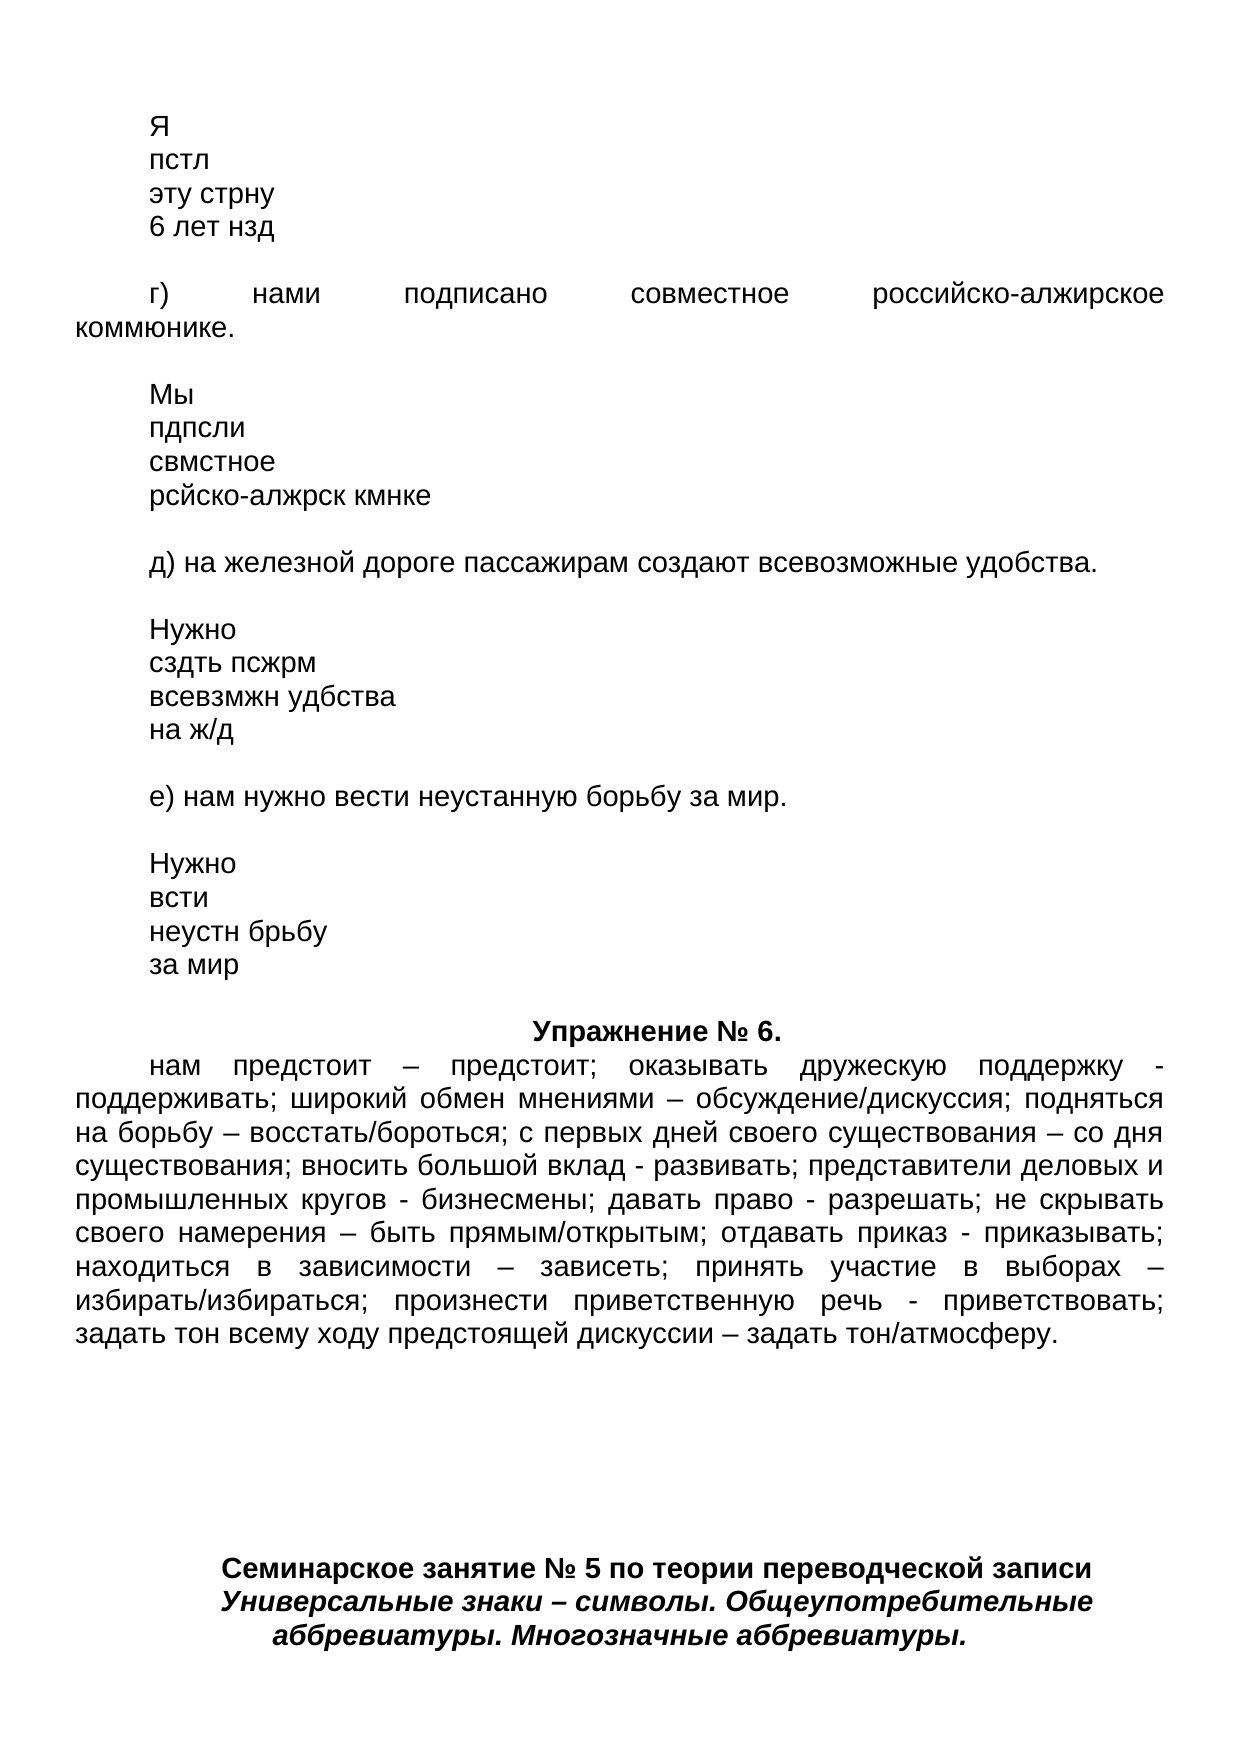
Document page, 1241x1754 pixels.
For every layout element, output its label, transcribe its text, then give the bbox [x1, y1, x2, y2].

text Я [75, 108, 1165, 142]
text Мы [75, 377, 1165, 410]
text на ж/д [75, 712, 1165, 746]
text Упражнение № 6. [75, 1014, 1165, 1048]
text пстл [75, 142, 1165, 176]
text за мир [75, 947, 1165, 981]
text сздть псжрм [75, 645, 1165, 679]
text е) нам нужно вести неустанную борьбу за мир. [75, 779, 1165, 813]
text неустн брьбу [75, 913, 1165, 947]
text всти [75, 880, 1165, 913]
text нам предстоит – предстоит; оказывать дружескую поддержку - поддерживать; широкий обмен мнениями – обсуждение/дискуссия; подняться на борьбу – восстать/бороться; с первых дней своего существования – со дня существования; вносить большой вклад - развивать; представители деловых и промышленных кругов - бизнесмены; давать право - разрешать; не скрывать своего намерения – быть прямым/открытым; отдавать приказ - приказывать; находиться в зависимости – зависеть; принять участие в выборах – избирать/избираться; произнести приветственную речь - приветствовать; задать тон всему ходу предстоящей дискуссии – задать тон/атмосферу. [75, 1048, 1165, 1349]
text Семинарское занятие № 5 по теории переводческой записи [75, 1551, 1165, 1584]
text эту стрну [75, 176, 1165, 209]
text Нужно [75, 846, 1165, 880]
text свмстное [75, 444, 1165, 477]
text Универсальные знаки – символы. Общеупотребительные аббревиатуры. Многозначные аббревиатуры. [75, 1584, 1165, 1651]
text Нужно [75, 612, 1165, 645]
text всевзмжн удбства [75, 679, 1165, 712]
text 6 лет нзд [75, 209, 1165, 243]
text д) на железной дороге пассажирам создают всевозможные удобства. [75, 544, 1165, 578]
text г) нами подписано совместное российско-алжирское коммюнике. [75, 276, 1165, 343]
text рсйско-алжрск кмнке [75, 477, 1165, 511]
text пдпсли [75, 410, 1165, 444]
